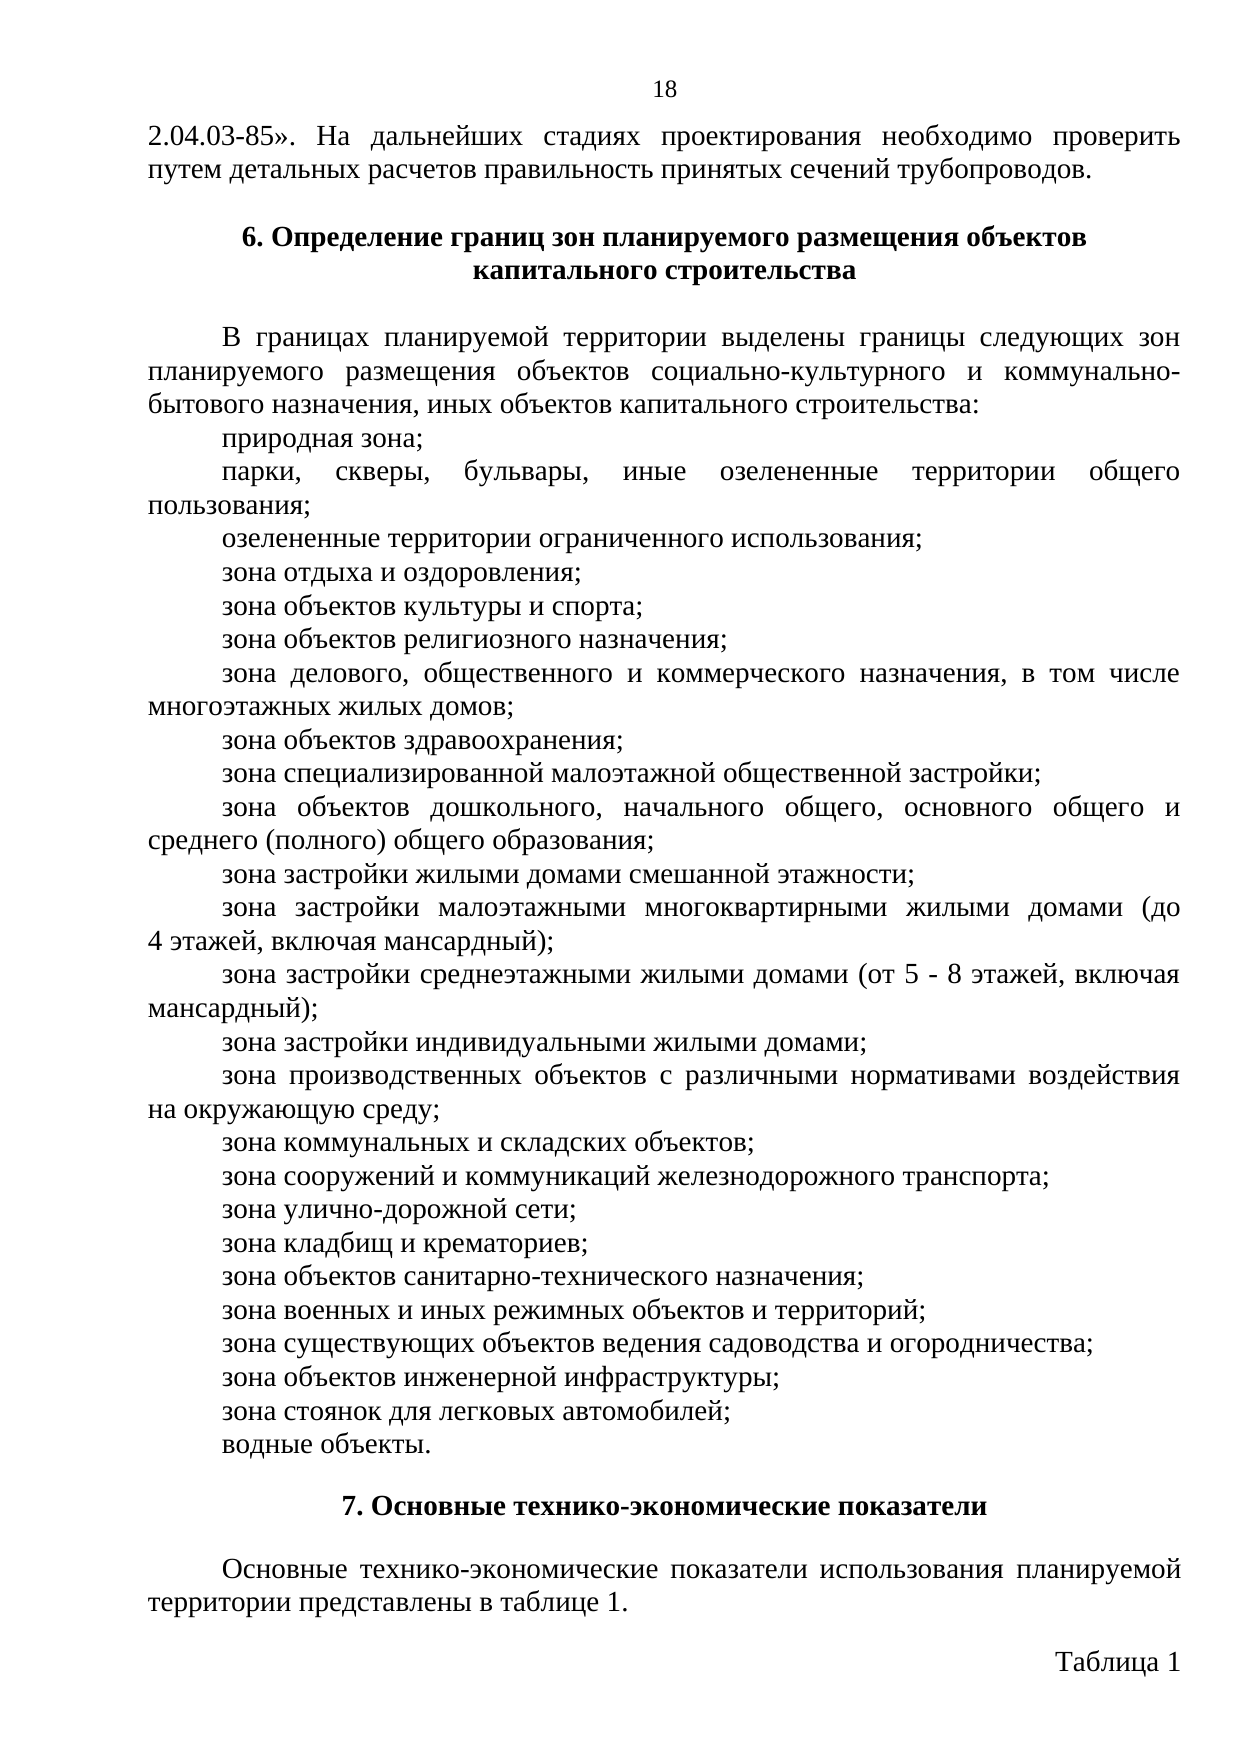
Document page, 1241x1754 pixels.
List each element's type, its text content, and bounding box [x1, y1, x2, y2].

text зона производственных объектов с различными нормативами воздействия на окружающую среду; [148, 1057, 1181, 1124]
text зона стоянок для легковых автомобилей; [148, 1393, 1181, 1426]
text водные объекты. [148, 1426, 1181, 1460]
text Основные технико-экономические показатели использования планируемой территории представлены в таблице 1. [148, 1551, 1181, 1618]
text 6. Определение границ зон планируемого размещения объектов [148, 219, 1181, 252]
text парки, скверы, бульвары, иные озелененные территории общего пользования; [148, 453, 1181, 521]
text зона делового, общественного и коммерческого назначения, в том числе многоэтажных жилых домов; [148, 655, 1181, 722]
text зона объектов санитарно-технического назначения; [148, 1258, 1181, 1292]
text зона коммунальных и складских объектов; [148, 1124, 1181, 1158]
text зона объектов культуры и спорта; [148, 588, 1181, 621]
text зона военных и иных режимных объектов и территорий; [148, 1292, 1181, 1326]
text озелененные территории ограниченного использования; [148, 521, 1181, 554]
text зона застройки малоэтажными многоквартирными жилыми домами (до 4 этажей, включая мансардный); [148, 889, 1181, 957]
text зона специализированной малоэтажной общественной застройки; [148, 755, 1181, 789]
text капитального строительства [148, 252, 1181, 286]
text зона объектов религиозного назначения; [148, 621, 1181, 655]
text 7. Основные технико-экономические показатели [148, 1488, 1181, 1522]
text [148, 118, 1181, 185]
text зона сооружений и коммуникаций железнодорожного транспорта; [148, 1158, 1181, 1191]
text зона отдыха и оздоровления; [148, 554, 1181, 588]
text Таблица 1 [148, 1644, 1181, 1678]
text зона застройки индивидуальными жилыми домами; [148, 1024, 1181, 1057]
text В границах планируемой территории выделены границы следующих зон планируемого размещения объектов социально-культурного и коммунально-бытового назначения, иных объектов капитального строительства: [148, 319, 1181, 420]
text зона застройки жилыми домами смешанной этажности; [148, 856, 1181, 889]
text зона объектов инженерной инфраструктуры; [148, 1359, 1181, 1393]
text природная зона; [148, 420, 1181, 453]
text зона объектов здравоохранения; [148, 722, 1181, 755]
text зона существующих объектов ведения садоводства и огородничества; [148, 1326, 1181, 1359]
text зона застройки среднеэтажными жилыми домами (от 5 - 8 этажей, включая мансардный); [148, 957, 1181, 1024]
text зона кладбищ и крематориев; [148, 1225, 1181, 1258]
text зона объектов дошкольного, начального общего, основного общего и среднего (полного) общего образования; [148, 789, 1181, 856]
text зона улично-дорожной сети; [148, 1191, 1181, 1225]
